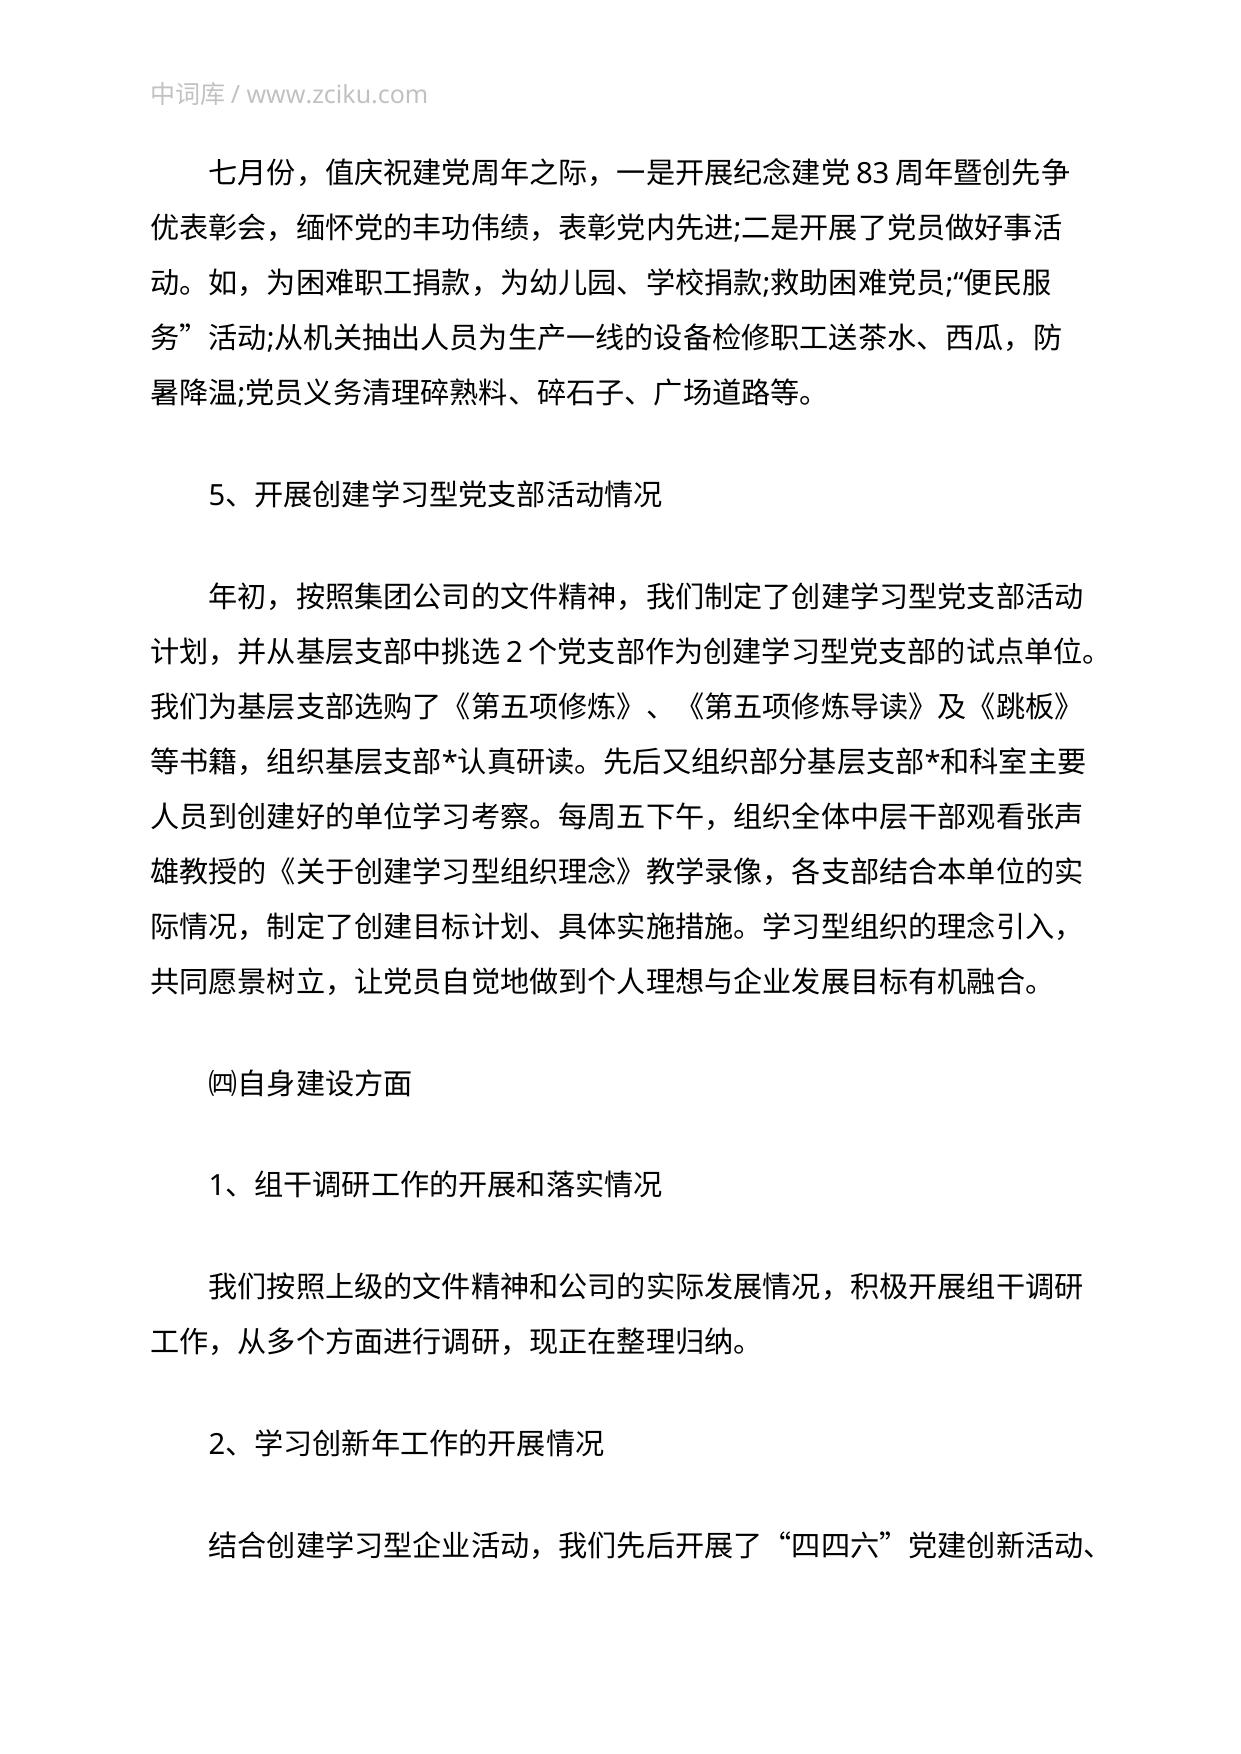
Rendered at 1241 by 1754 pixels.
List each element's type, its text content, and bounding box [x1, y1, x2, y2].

text 2、学习创新年工作的开展情况 [150, 1421, 1090, 1463]
text 1、组干调研工作的开展和落实情况 [150, 1162, 1090, 1204]
text 5、开展创建学习型党支部活动情况 [150, 472, 1090, 514]
text 七月份，值庆祝建党周年之际，一是开展纪念建党83周年暨创先争优表彰会，缅怀党的丰功伟绩，表彰党内先进;二是开展了党员做好事活动。如，为困难职工捐款，为幼儿园、学校捐款;救助困难党员;“便民服务”活动;从机关抽出人员为生产一线的设备检修职工送茶水、西瓜，防暑降温;党员义务清理碎熟料、碎石子、广场道路等。 [150, 150, 1090, 412]
text 我们按照上级的文件精神和公司的实际发展情况，积极开展组干调研工作，从多个方面进行调研，现正在整理归纳。 [150, 1264, 1090, 1361]
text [150, 1523, 1090, 1565]
text 年初，按照集团公司的文件精神，我们制定了创建学习型党支部活动计划，并从基层支部中挑选2个党支部作为创建学习型党支部的试点单位。我们为基层支部选购了《第五项修炼》、《第五项修炼导读》及《跳板》等书籍，组织基层支部*认真研读。先后又组织部分基层支部*和科室主要人员到创建好的单位学习考察。每周五下午，组织全体中层干部观看张声雄教授的《关于创建学习型组织理念》教学录像，各支部结合本单位的实际情况，制定了创建目标计划、具体实施措施。学习型组织的理念引入，共同愿景树立，让党员自觉地做到个人理想与企业发展目标有机融合。 [150, 574, 1090, 1001]
text ㈣自身建设方面 [150, 1060, 1090, 1102]
